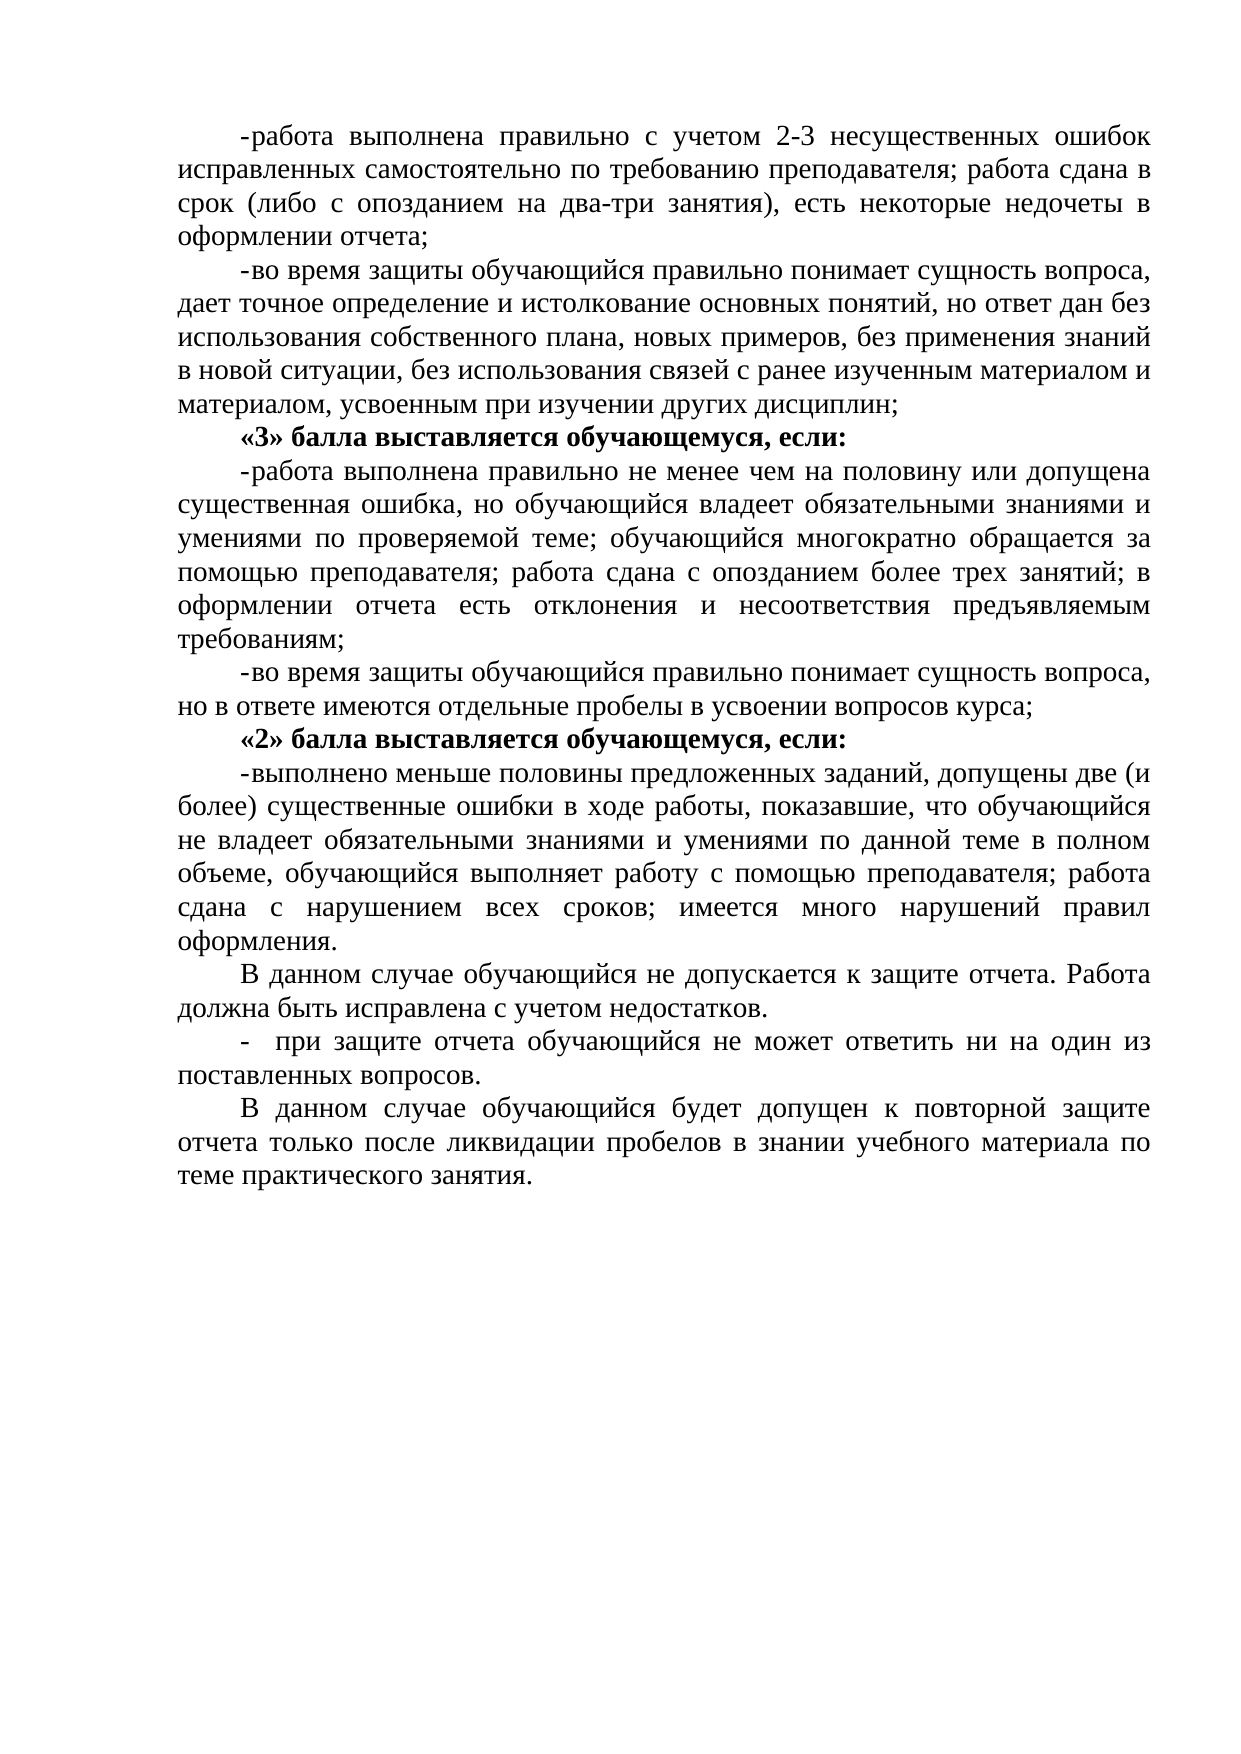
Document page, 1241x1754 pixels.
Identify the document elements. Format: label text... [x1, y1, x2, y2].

text «2» балла выставляется обучающемуся, если: [177, 722, 1152, 755]
list работа выполнена правильно не менее чем на половину или допущена существенная ошибка, но обучающийся владеет обязательными знаниями и умениями по проверяемой теме; обучающийся многократно обращается за помощью преподавателя; работа сдана с опозданием более трех занятий; в оформлении отчета есть отклонения и несоответствия предъявляемым требованиям; [177, 453, 1152, 655]
list во время защиты обучающийся правильно понимает сущность вопроса, но в ответе имеются отдельные пробелы в усвоении вопросов курса; [177, 655, 1152, 722]
list во время защиты обучающийся правильно понимает сущность вопроса, дает точное определение и истолкование основных понятий, но ответ дан без использования собственного плана, новых примеров, без применения знаний в новой ситуации, без использования связей с ранее изученным материалом и материалом, усвоенным при изучении других дисциплин; [177, 252, 1152, 420]
text В данном случае обучающийся не допускается к защите отчета. Работа должна быть исправлена с учетом недостатков. [177, 957, 1152, 1024]
list выполнено меньше половины предложенных заданий, допущены две (и более) существенные ошибки в ходе работы, показавшие, что обучающийся не владеет обязательными знаниями и умениями по данной теме в полном объеме, обучающийся выполняет работу с помощью преподавателя; работа сдана с нарушением всех сроков; имеется много нарушений правил оформления. [177, 755, 1152, 957]
text «3» балла выставляется обучающемуся, если: [177, 420, 1152, 453]
text В данном случае обучающийся будет допущен к повторной защите отчета только после ликвидации пробелов в знании учебного материала по теме практического занятия. [177, 1091, 1152, 1191]
list работа выполнена правильно с учетом 2-3 несущественных ошибок исправленных самостоятельно по требованию преподавателя; работа сдана в срок (либо с опозданием на два-три занятия), есть некоторые недочеты в оформлении отчета; [177, 118, 1152, 252]
list при защите отчета обучающийся не может ответить ни на один из поставленных вопросов. [177, 1024, 1152, 1091]
